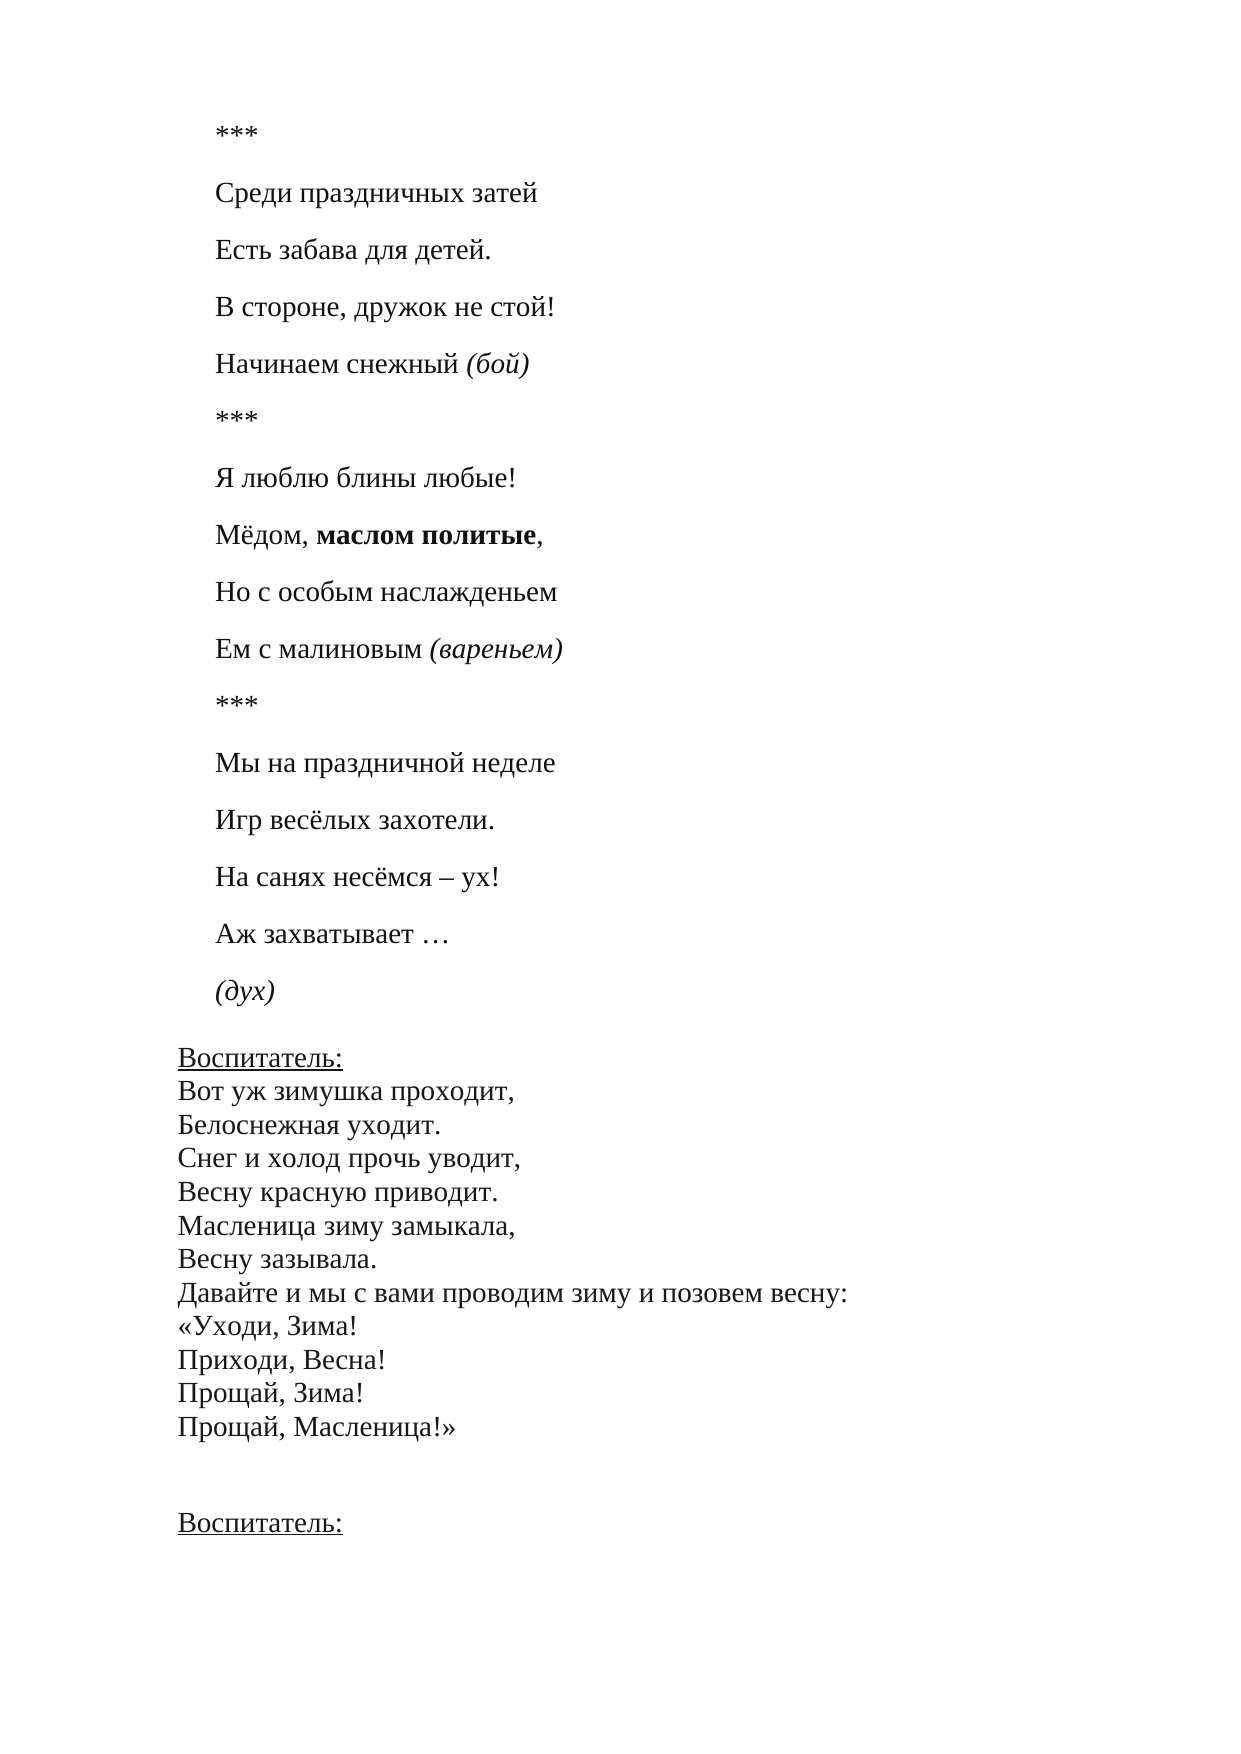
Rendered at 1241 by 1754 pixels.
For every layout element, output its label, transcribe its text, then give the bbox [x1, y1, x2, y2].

text «Уходи, Зима! [177, 1308, 1152, 1342]
text Но с особым наслажденьем [177, 574, 1152, 607]
text Весну зазывала. [177, 1241, 1152, 1275]
text Масленица зиму замыкала, [177, 1208, 1152, 1241]
text Белоснежная уходит. [177, 1107, 1152, 1141]
text Воспитатель: [177, 1505, 1152, 1538]
text Мёдом, маслом политые, [177, 517, 1152, 551]
text Вот уж зимушка проходит, [177, 1073, 1152, 1107]
text Давайте и мы с вами проводим зиму и позовем весну: [177, 1275, 1152, 1308]
text Снег и холод прочь уводит, [177, 1141, 1152, 1174]
text В стороне, дружок не стой! [177, 289, 1152, 323]
text Игр весёлых захотели. [177, 802, 1152, 835]
text Весну красную приводит. [177, 1174, 1152, 1208]
text Прощай, Масленица!» [177, 1409, 1152, 1442]
text На санях несёмся – ух! [177, 859, 1152, 892]
text Я люблю блины любые! [177, 460, 1152, 493]
text *** [177, 118, 1152, 152]
text Среди праздничных затей [177, 175, 1152, 209]
text Начинаем снежный (бой) [177, 346, 1152, 379]
text Мы на праздничной неделе [177, 745, 1152, 778]
text *** [177, 688, 1152, 721]
text Прощай, Зима! [177, 1375, 1152, 1409]
text Приходи, Весна! [177, 1342, 1152, 1375]
text Аж захватывает … [177, 916, 1152, 949]
text Воспитатель: [177, 1040, 1152, 1073]
text *** [177, 403, 1152, 437]
text (дух) [177, 973, 1152, 1006]
text Ем с малиновым (вареньем) [177, 631, 1152, 664]
text Есть забава для детей. [177, 232, 1152, 266]
